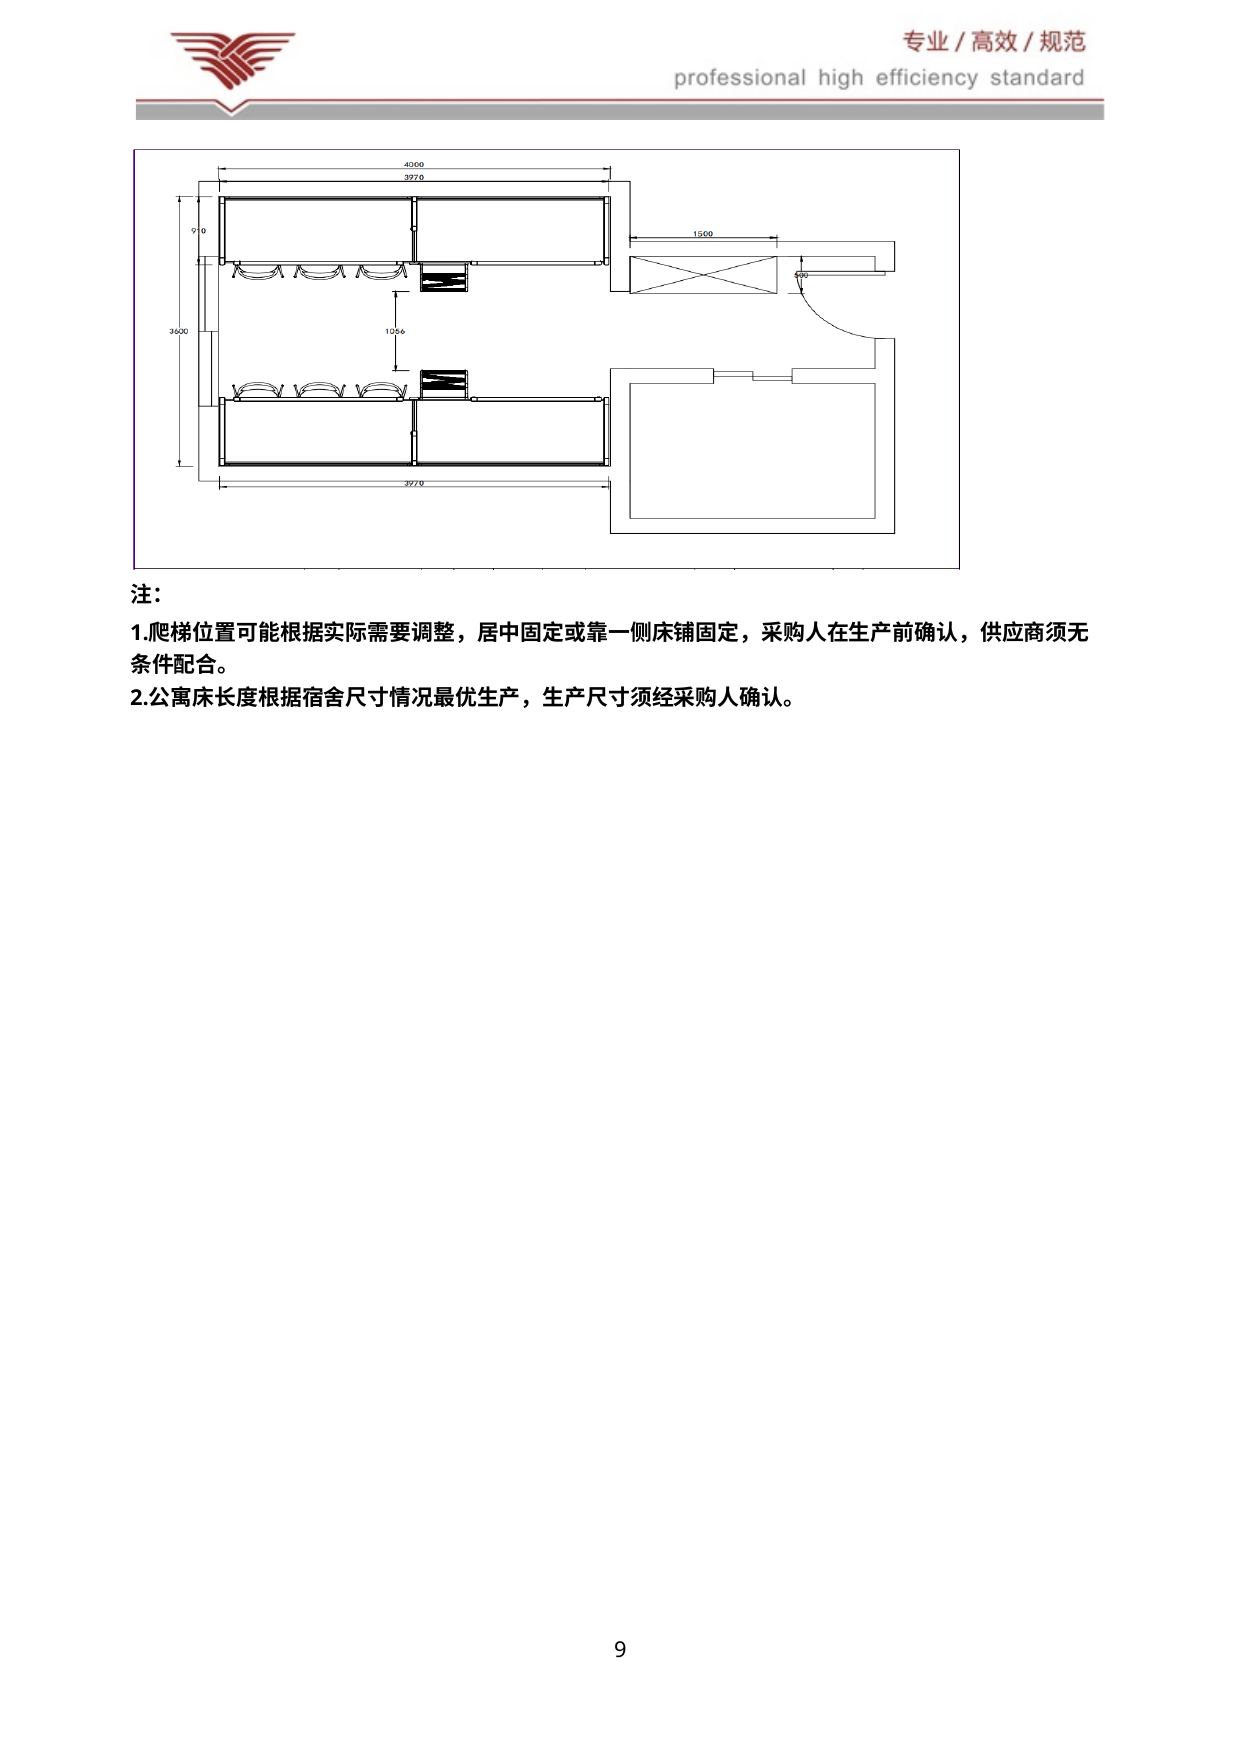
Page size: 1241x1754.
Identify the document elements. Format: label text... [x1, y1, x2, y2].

text 2.公寓床长度根据宿舍尺寸情况最优生产，生产尺寸须经采购人确认。 [130, 679, 1110, 712]
picture [129, 145, 964, 570]
text 1.爬梯位置可能根据实际需要调整，居中固定或靠一侧床铺固定，采购人在生产前确认，供应商须无条件配合。 [130, 614, 1110, 679]
picture [135, 8, 1105, 120]
text 注： [130, 577, 1110, 608]
